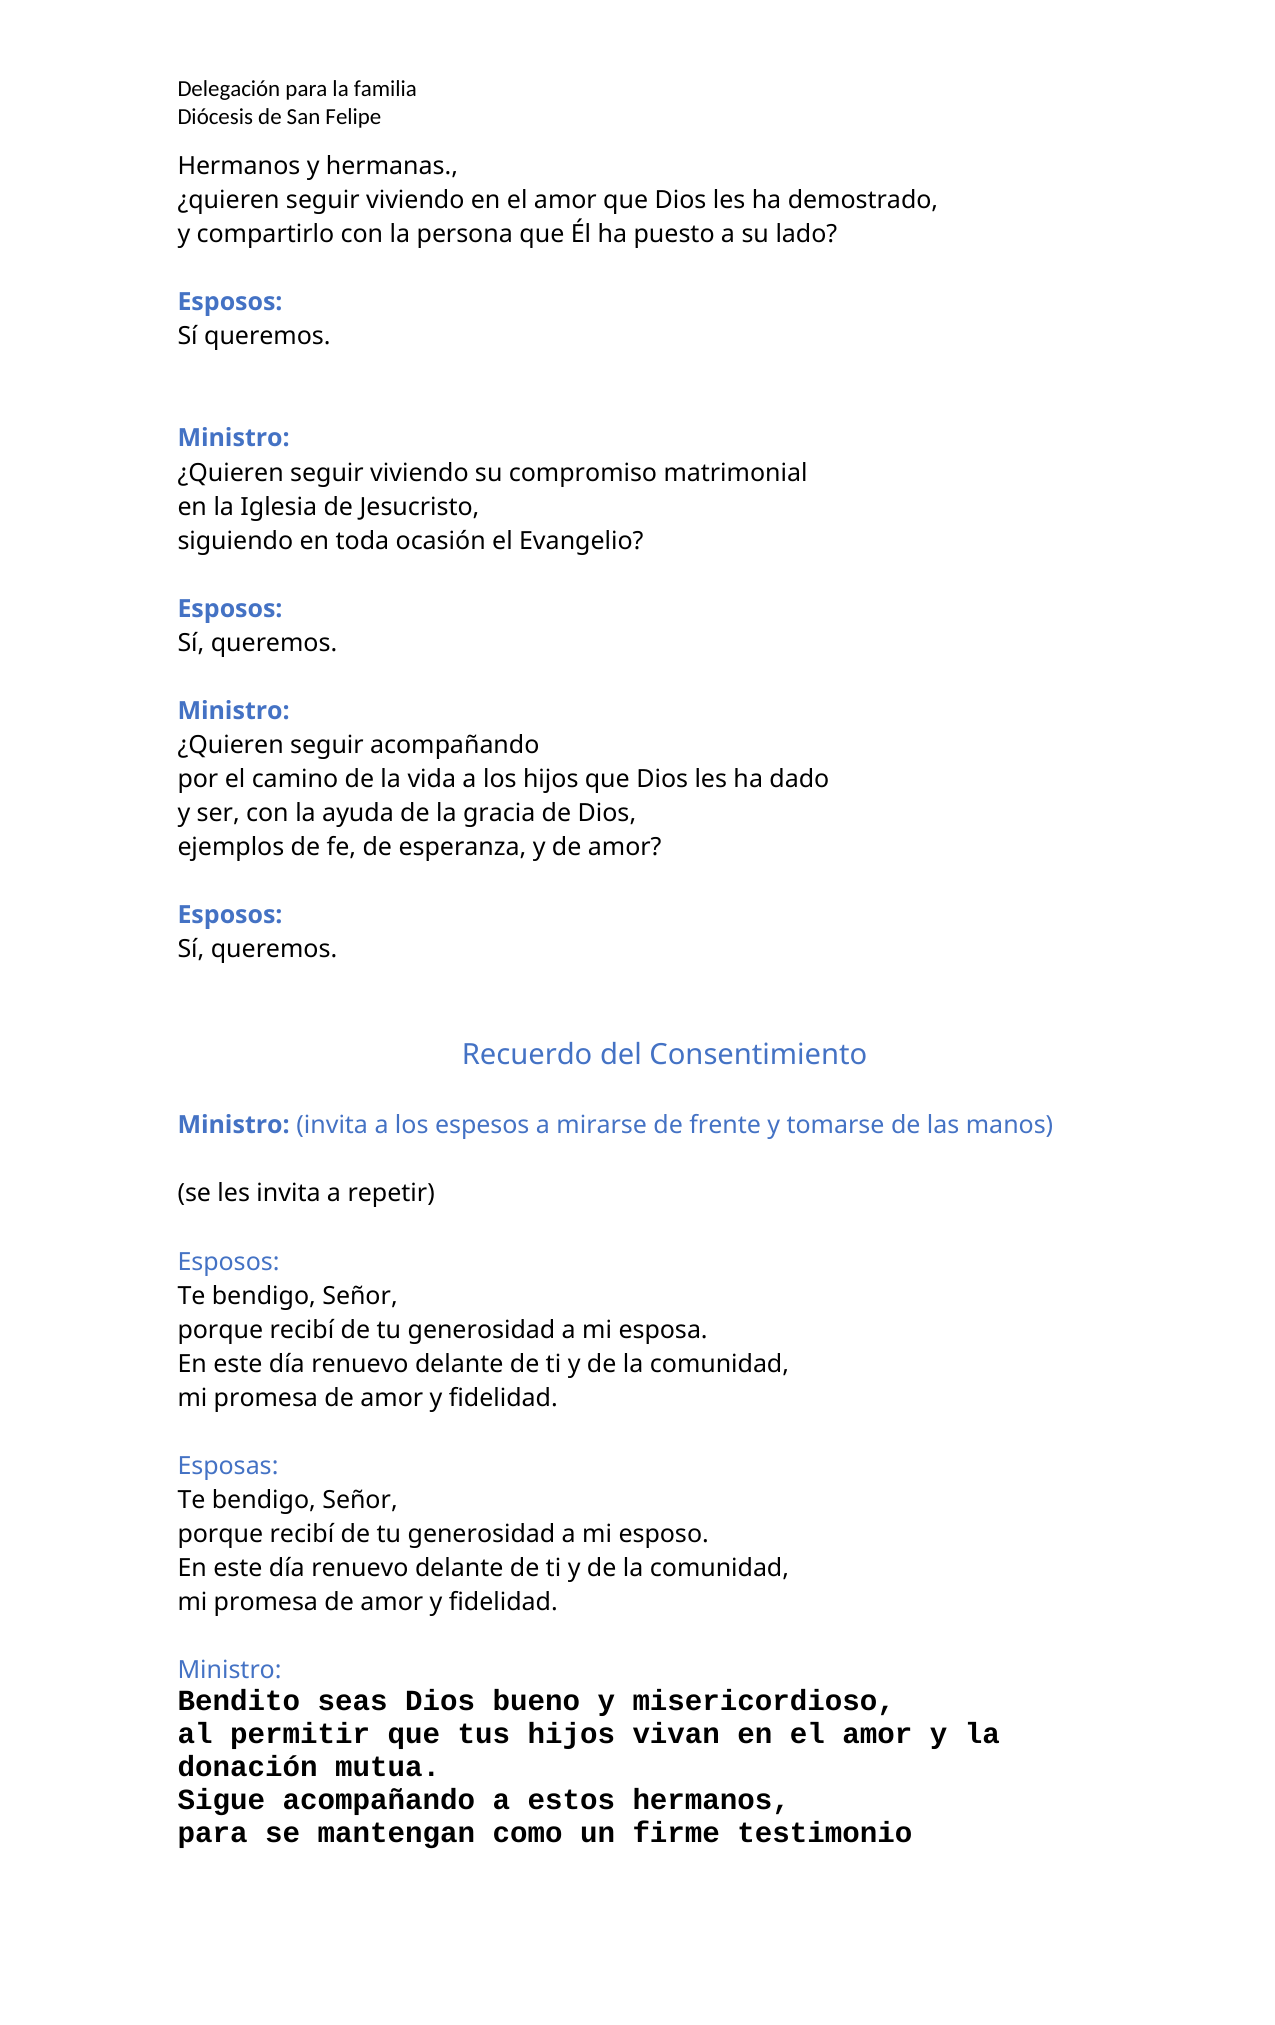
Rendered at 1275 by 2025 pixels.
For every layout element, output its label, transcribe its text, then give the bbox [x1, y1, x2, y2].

text al permitir que tus hijos vivan en el amor y la donación mutua. [177, 1719, 1152, 1785]
text y ser, con la ayuda de la gracia de Dios, [177, 795, 1152, 829]
text En este día renuevo delante de ti y de la comunidad, [177, 1345, 1152, 1379]
text Ministro: [177, 693, 1152, 727]
text Sí, queremos. [177, 931, 1152, 965]
text por el camino de la vida a los hijos que Dios les ha dado [177, 761, 1152, 795]
text Recuerdo del Consentimiento [177, 1033, 1152, 1073]
text para se mantengan como un firme testimonio [177, 1818, 1152, 1851]
text Esposos: [177, 1243, 1152, 1277]
text Ministro: [177, 420, 1152, 454]
text Sí, queremos. [177, 624, 1152, 658]
text Bendito seas Dios bueno y misericordioso, [177, 1686, 1152, 1719]
text Hermanos y hermanas., [177, 148, 1152, 182]
text ¿Quieren seguir viviendo su compromiso matrimonial [177, 454, 1152, 488]
text mi promesa de amor y fidelidad. [177, 1584, 1152, 1618]
text (se les invita a repetir) [177, 1175, 1152, 1209]
text Ministro: [177, 1652, 1152, 1686]
text ejemplos de fe, de esperanza, y de amor? [177, 829, 1152, 863]
text Sí queremos. [177, 318, 1152, 352]
text Esposos: [177, 590, 1152, 624]
text En este día renuevo delante de ti y de la comunidad, [177, 1550, 1152, 1584]
text y compartirlo con la persona que Él ha puesto a su lado? [177, 216, 1152, 250]
text Ministro: (invita a los espesos a mirarse de frente y tomarse de las manos) [177, 1107, 1152, 1141]
text en la Iglesia de Jesucristo, [177, 488, 1152, 522]
text Sigue acompañando a estos hermanos, [177, 1785, 1152, 1818]
text siguiendo en toda ocasión el Evangelio? [177, 522, 1152, 556]
text ¿Quieren seguir acompañando [177, 727, 1152, 761]
text Esposas: [177, 1448, 1152, 1482]
text Esposos: [177, 897, 1152, 931]
text Te bendigo, Señor, [177, 1482, 1152, 1516]
text Te bendigo, Señor, [177, 1277, 1152, 1311]
text ¿quieren seguir viviendo en el amor que Dios les ha demostrado, [177, 182, 1152, 216]
text porque recibí de tu generosidad a mi esposa. [177, 1311, 1152, 1345]
text porque recibí de tu generosidad a mi esposo. [177, 1516, 1152, 1550]
text mi promesa de amor y fidelidad. [177, 1379, 1152, 1413]
text Esposos: [177, 284, 1152, 318]
